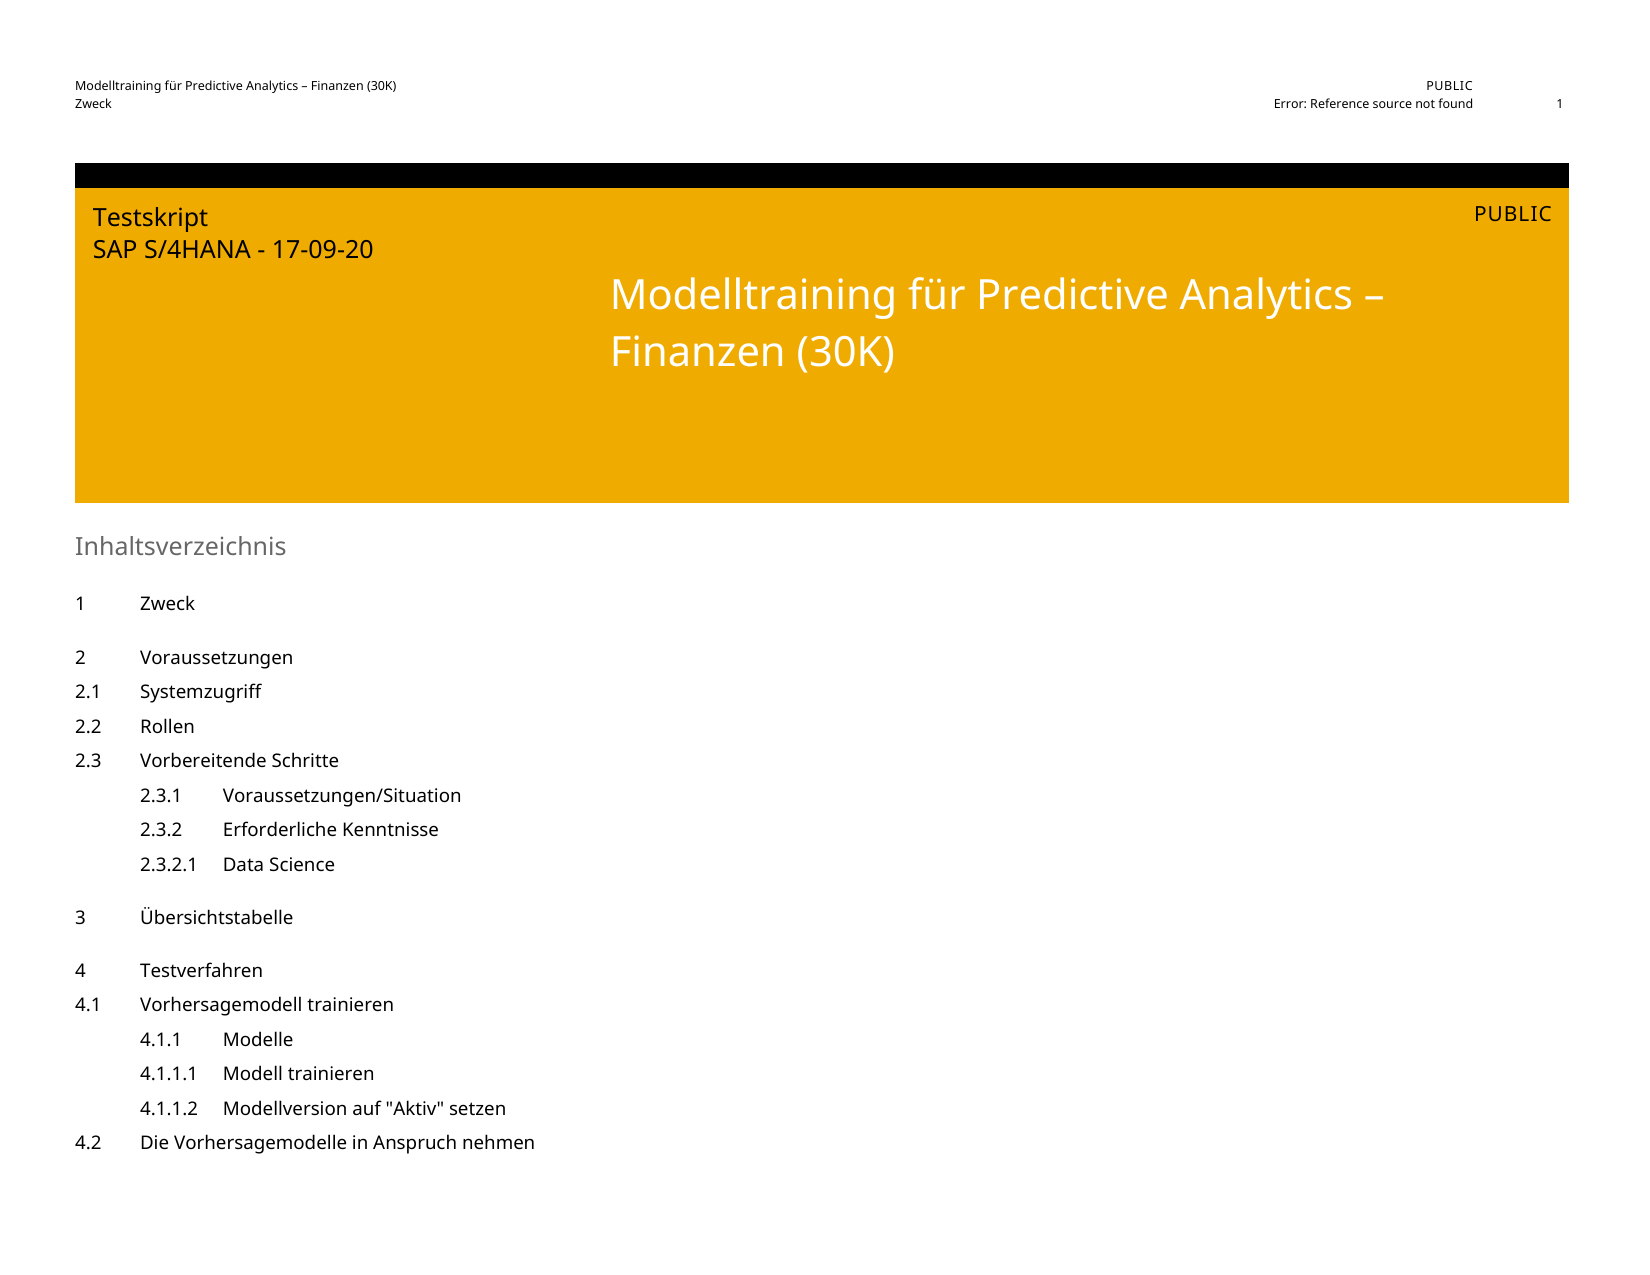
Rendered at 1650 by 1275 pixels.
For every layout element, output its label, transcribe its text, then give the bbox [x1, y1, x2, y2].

text 2.1 Systemzugriff 3 [75, 678, 1500, 704]
text 4.2 Die Vorhersagemodelle in Anspruch nehmen 10 [75, 1130, 1500, 1155]
text 2.2 Rollen 3 [75, 713, 1500, 738]
table_cell public [592, 188, 1569, 253]
table_header [75, 163, 591, 187]
text 4.1.1 Modelle 7 [140, 1026, 1500, 1052]
text 1 Zweck 2 [75, 591, 1500, 616]
text 4.1 Vorhersagemodell trainieren 7 [75, 992, 1500, 1017]
table_cell Testskript SAP S/4HANA - 17-09-20 [75, 188, 592, 503]
text 4 Testverfahren 7 [75, 957, 1500, 983]
text 2.3.2 Erforderliche Kenntnisse 4 [140, 816, 1500, 842]
text 2.3.2.1 Data Science 4 [140, 851, 1476, 876]
text 2 Voraussetzungen 3 [75, 644, 1500, 669]
text 3 Übersichtstabelle 6 [75, 904, 1500, 929]
text 2.3.1 Voraussetzungen/Situation 4 [140, 782, 1500, 807]
text 2.3 Vorbereitende Schritte 4 [75, 747, 1500, 773]
text Inhaltsverzeichnis [75, 528, 1500, 562]
text 4.1.1.2 Modellversion auf "Aktiv" setzen 9 [140, 1095, 1476, 1121]
table_cell Modelltraining für Predictive Analytics – Finanzen (30K) [592, 253, 1569, 503]
table_header [592, 163, 1569, 187]
text 4.1.1.1 Modell trainieren 8 [140, 1061, 1476, 1086]
